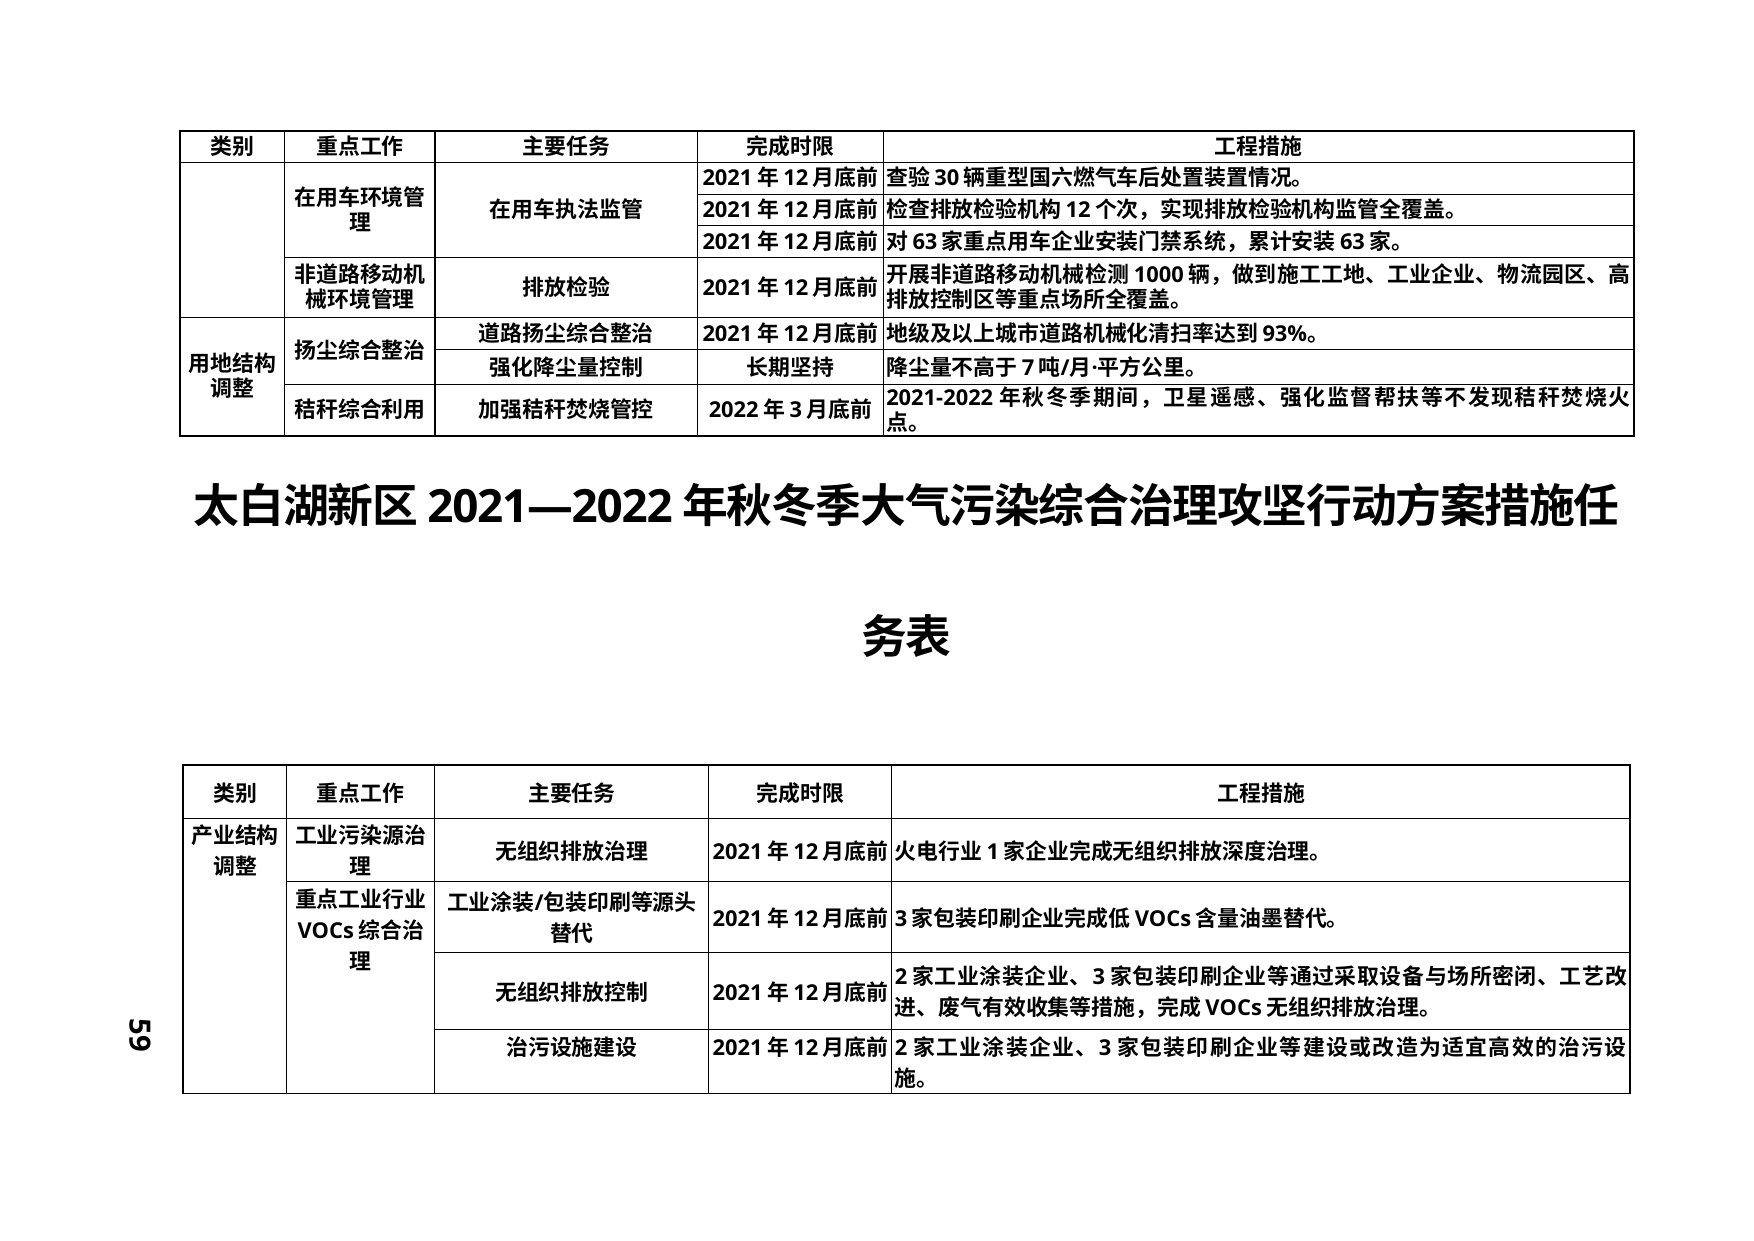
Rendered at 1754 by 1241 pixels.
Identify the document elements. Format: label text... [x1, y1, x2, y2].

table_cell 工业污染源治理 [287, 819, 434, 881]
table_cell 2021年12月底前 [698, 258, 883, 317]
table_cell 长期坚持 [698, 350, 883, 384]
table_header 主要任务 [435, 766, 708, 817]
table_cell 产业结构调整 [184, 819, 286, 1092]
table_cell 2021年12月底前 [698, 318, 883, 349]
table_cell 3家包装印刷企业完成低VOCs含量油墨替代。 [892, 882, 1629, 952]
table_cell 2021年12月底前 [709, 819, 891, 881]
table_cell 加强秸秆焚烧管控 [436, 385, 697, 435]
table_cell 对63家重点用车企业安装门禁系统，累计安装63家。 [884, 226, 1633, 257]
table_cell 强化降尘量控制 [436, 350, 697, 384]
table_cell 2021年12月底前 [698, 163, 883, 194]
table_header 工程措施 [884, 132, 1633, 162]
table_cell 地级及以上城市道路机械化清扫率达到93%。 [884, 318, 1633, 349]
table_cell 2021年12月底前 [698, 226, 883, 257]
table_cell 秸秆综合利用 [285, 385, 434, 435]
table_header 重点工作 [287, 766, 434, 817]
table_header 类别 [181, 132, 284, 162]
table_cell 无组织排放治理 [435, 819, 708, 881]
table_cell 查验30辆重型国六燃气车后处置装置情况。 [884, 163, 1633, 194]
table_header 完成时限 [698, 132, 883, 162]
table_cell 重点工业行业VOCs综合治理 [287, 882, 434, 1092]
table_header 重点工作 [285, 132, 434, 162]
table_cell 2021-2022年秋冬季期间，卫星遥感、强化监督帮扶等不发现秸秆焚烧火点。 [884, 385, 1633, 435]
table_cell 工业涂装/包装印刷等源头替代 [435, 882, 708, 952]
table_cell 无组织排放控制 [435, 953, 708, 1029]
table_cell 2021年12月底前 [709, 882, 891, 952]
table_cell 道路扬尘综合整治 [436, 318, 697, 349]
table_cell 2021年12月底前 [709, 1030, 891, 1092]
table_cell 用地结构调整 [181, 318, 284, 435]
table_header 主要任务 [436, 132, 697, 162]
table_cell 排放检验 [436, 258, 697, 317]
table_cell 火电行业1家企业完成无组织排放深度治理。 [892, 819, 1629, 881]
table_cell 检查排放检验机构12个次，实现排放检验机构监管全覆盖。 [884, 195, 1633, 225]
table_cell 2家工业涂装企业、3家包装印刷企业等通过采取设备与场所密闭、工艺改进、废气有效收集等措施，完成VOCs无组织排放治理。 [892, 953, 1629, 1029]
table_cell 2家工业涂装企业、3家包装印刷企业等建设或改造为适宜高效的治污设施。 [892, 1030, 1629, 1092]
table_cell 在用车执法监管 [436, 163, 697, 257]
table_cell 2022年3月底前 [698, 385, 883, 435]
table_header 工程措施 [892, 766, 1629, 817]
table_header 类别 [184, 766, 286, 817]
table_cell 非道路移动机械环境管理 [285, 258, 434, 317]
table_cell 治污设施建设 [435, 1030, 708, 1092]
table_cell 开展非道路移动机械检测1000辆，做到施工工地、工业企业、物流园区、高排放控制区等重点场所全覆盖。 [884, 258, 1633, 317]
table_cell 2021年12月底前 [698, 195, 883, 225]
table_header 完成时限 [709, 766, 891, 817]
table_cell 2021年12月底前 [709, 953, 891, 1029]
text 太白湖新区2021—2022年秋冬季大气污染综合治理攻坚行动方案措施任务表 [177, 437, 1636, 699]
table_cell 扬尘综合整治 [285, 318, 434, 384]
table_cell 在用车环境管理 [285, 163, 434, 257]
table_cell 降尘量不高于7吨/月·平方公里。 [884, 350, 1633, 384]
